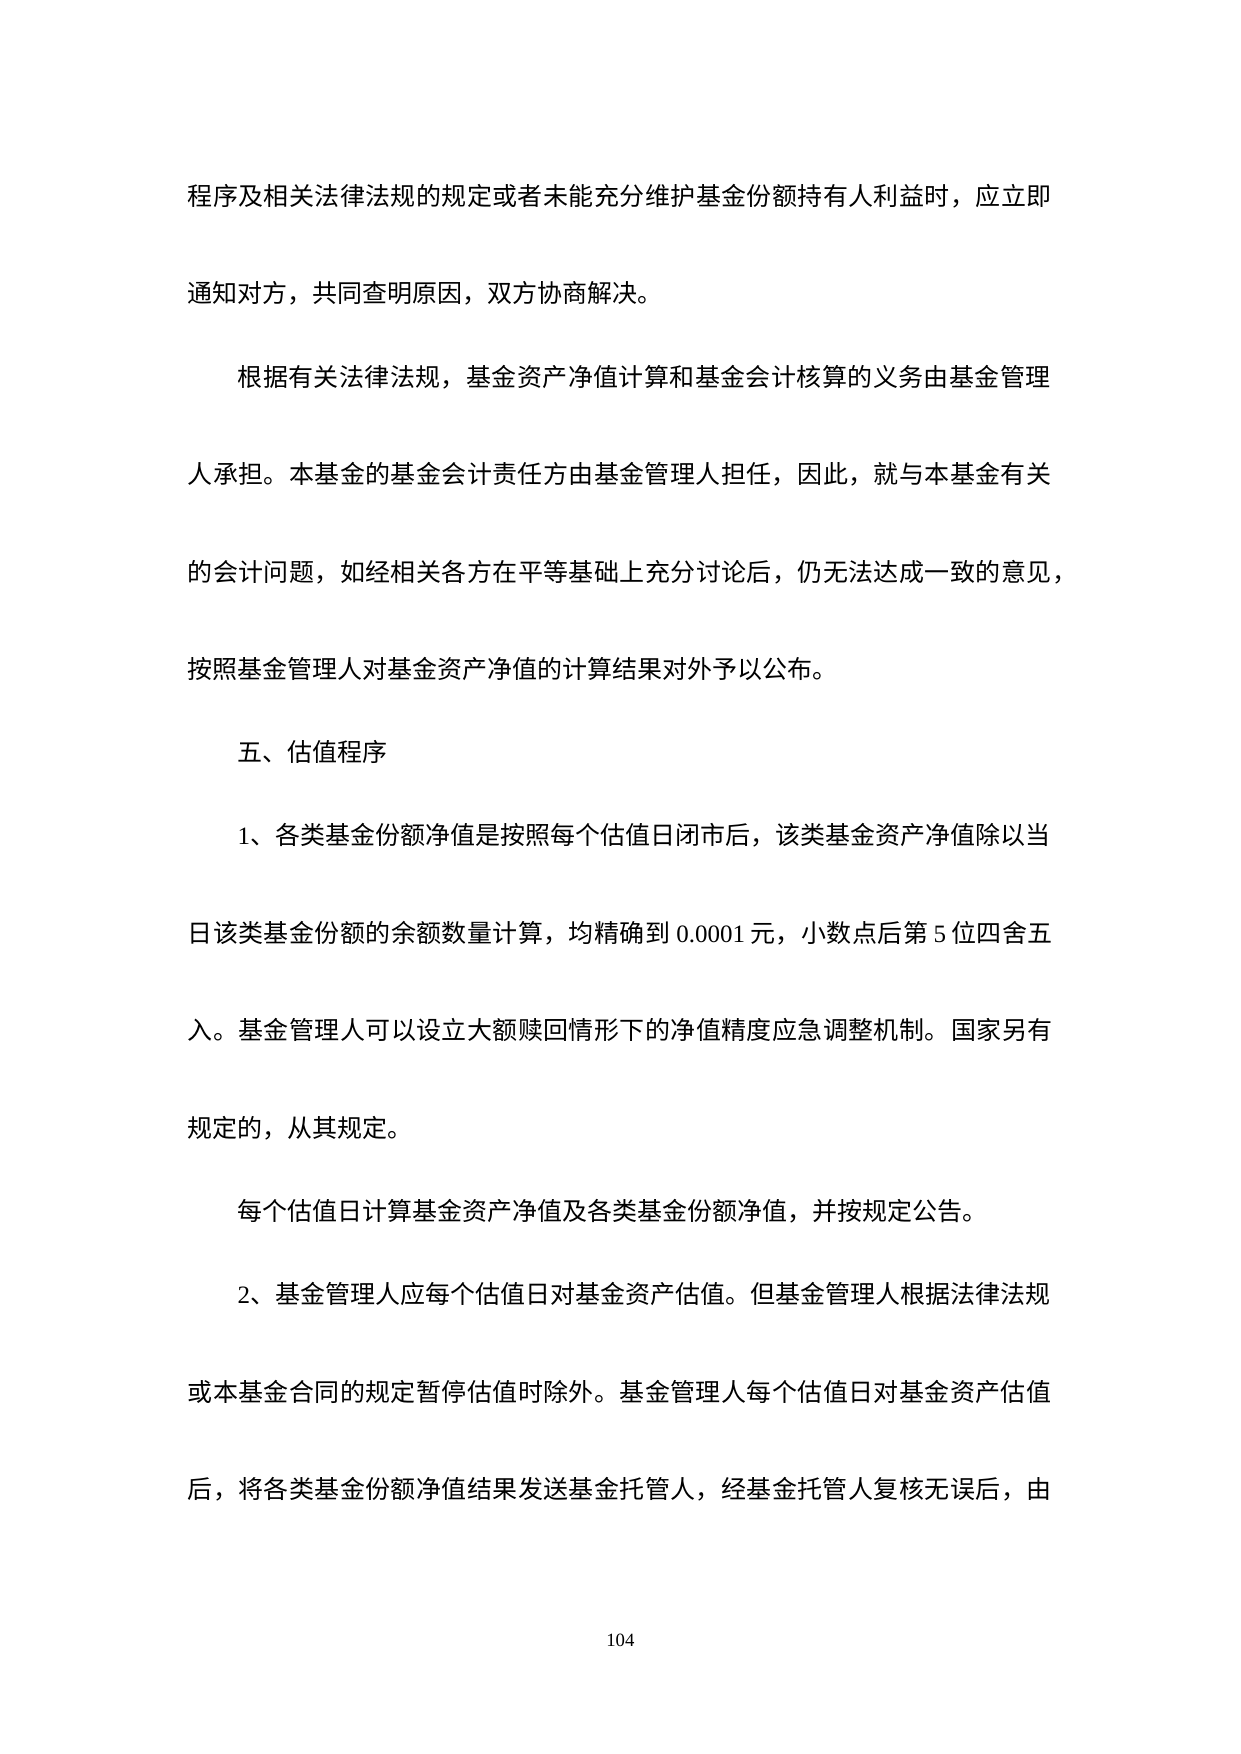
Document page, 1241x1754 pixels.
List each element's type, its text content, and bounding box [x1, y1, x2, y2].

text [187, 162, 1053, 324]
text 1、各类基金份额净值是按照每个估值日闭市后，该类基金资产净值除以当日该类基金份额的余额数量计算，均精确到0.0001元，小数点后第5位四舍五入。基金管理人可以设立大额赎回情形下的净值精度应急调整机制。国家另有规定的，从其规定。 [187, 801, 1053, 1159]
text 根据有关法律法规，基金资产净值计算和基金会计核算的义务由基金管理人承担。本基金的基金会计责任方由基金管理人担任，因此，就与本基金有关的会计问题，如经相关各方在平等基础上充分讨论后，仍无法达成一致的意见，按照基金管理人对基金资产净值的计算结果对外予以公布。 [187, 343, 1053, 700]
text 每个估值日计算基金资产净值及各类基金份额净值，并按规定公告。 [187, 1177, 1053, 1242]
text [187, 1260, 1053, 1520]
text 五、估值程序 [187, 718, 1053, 783]
